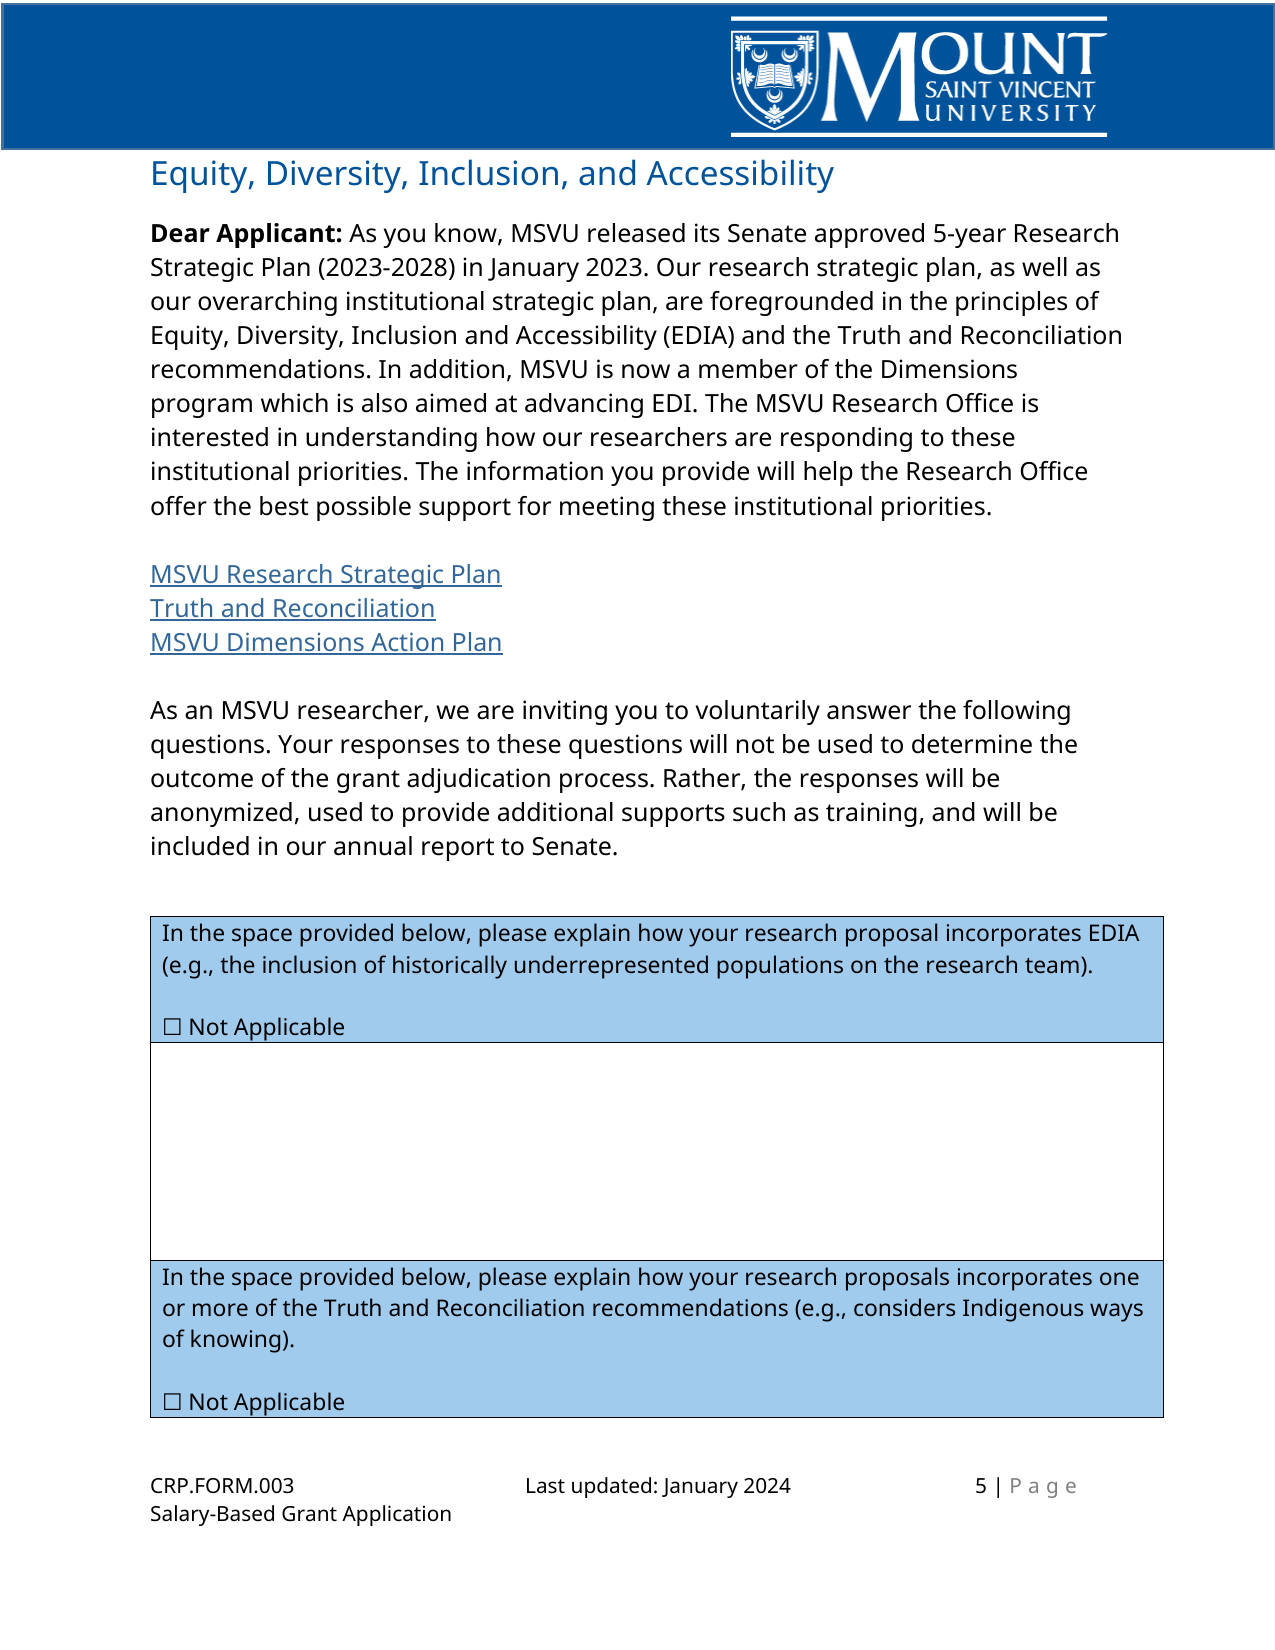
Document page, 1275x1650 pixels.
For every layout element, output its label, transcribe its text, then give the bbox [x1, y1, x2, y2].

text As an MSVU researcher, we are inviting you to voluntarily answer the following questions. Your responses to these questions will not be used to determine the outcome of the grant adjudication process. Rather, the responses will be anonymized, used to provide additional supports such as training, and will be included in our annual report to Senate. [150, 692, 1125, 863]
text Truth and Reconciliation [150, 590, 1125, 624]
table_cell In the space provided below, please explain how your research proposals incorporates one or more of the Truth and Reconciliation recommendations (e.g., considers Indigenous ways of knowing). Not Applicable [151, 1261, 1163, 1417]
text MSVU Research Strategic Plan [150, 556, 1125, 590]
text Dear Applicant: As you know, MSVU released its Senate approved 5-year Research Strategic Plan (2023-2028) in January 2023. Our research strategic plan, as well as our overarching institutional strategic plan, are foregrounded in the principles of Equity, Diversity, Inclusion and Accessibility (EDIA) and the Truth and Reconciliation recommendations. In addition, MSVU is now a member of the Dimensions program which is also aimed at advancing EDI. The MSVU Research Office is interested in understanding how our researchers are responding to these institutional priorities. The information you provide will help the Research Office offer the best possible support for meeting these institutional priorities. [150, 216, 1125, 522]
table_header In the space provided below, please explain how your research proposal incorporates EDIA (e.g., the inclusion of historically underrepresented populations on the research team). Not Applicable [151, 917, 1163, 1042]
picture [731, 16, 1108, 137]
text Equity, Diversity, Inclusion, and Accessibility [150, 150, 1125, 195]
text MSVU Dimensions Action Plan [150, 624, 1125, 658]
table_cell [151, 1043, 1163, 1260]
